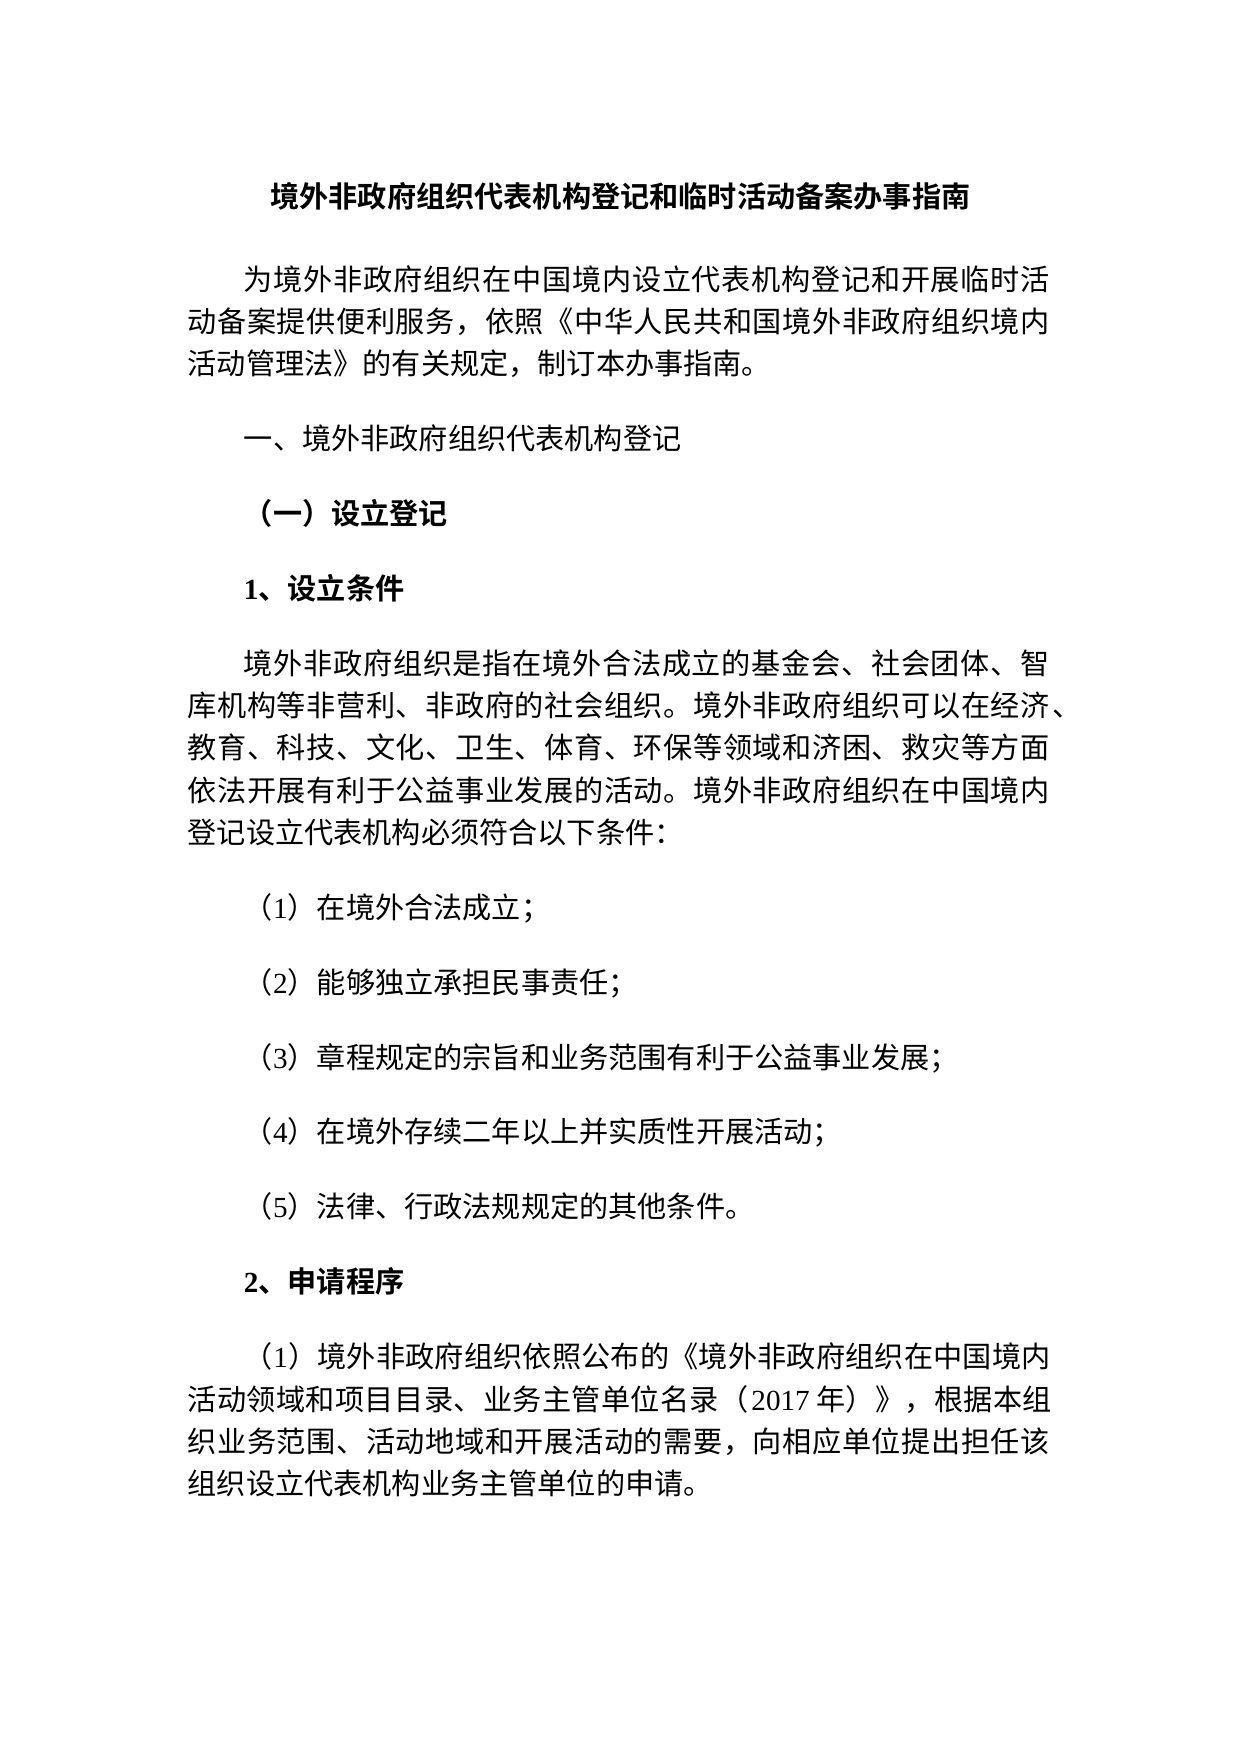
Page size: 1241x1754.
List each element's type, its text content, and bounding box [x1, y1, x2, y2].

text （1）在境外合法成立； [187, 884, 1053, 927]
text 为境外非政府组织在中国境内设立代表机构登记和开展临时活动备案提供便利服务，依照《中华人民共和国境外非政府组织境内活动管理法》的有关规定，制订本办事指南。 [187, 256, 1053, 383]
text （4）在境外存续二年以上并实质性开展活动； [187, 1109, 1053, 1151]
table_header 境外非政府组织代表机构登记和临时活动备案办事指南 [188, 162, 1053, 227]
text （5）法律、行政法规规定的其他条件。 [187, 1184, 1053, 1226]
text 1、设立条件 [187, 565, 1053, 608]
text 2、申请程序 [187, 1259, 1053, 1301]
text （3）章程规定的宗旨和业务范围有利于公益事业发展； [187, 1034, 1053, 1076]
text （2）能够独立承担民事责任； [187, 959, 1053, 1002]
text （一）设立登记 [187, 491, 1053, 533]
text （1）境外非政府组织依照公布的《境外非政府组织在中国境内活动领域和项目目录、业务主管单位名录（2017年）》，根据本组织业务范围、活动地域和开展活动的需要，向相应单位提出担任该组织设立代表机构业务主管单位的申请。 [187, 1334, 1053, 1503]
text 一、境外非政府组织代表机构登记 [187, 416, 1053, 458]
text 境外非政府组织是指在境外合法成立的基金会、社会团体、智库机构等非营利、非政府的社会组织。境外非政府组织可以在经济、教育、科技、文化、卫生、体育、环保等领域和济困、救灾等方面依法开展有利于公益事业发展的活动。境外非政府组织在中国境内登记设立代表机构必须符合以下条件： [187, 640, 1053, 852]
